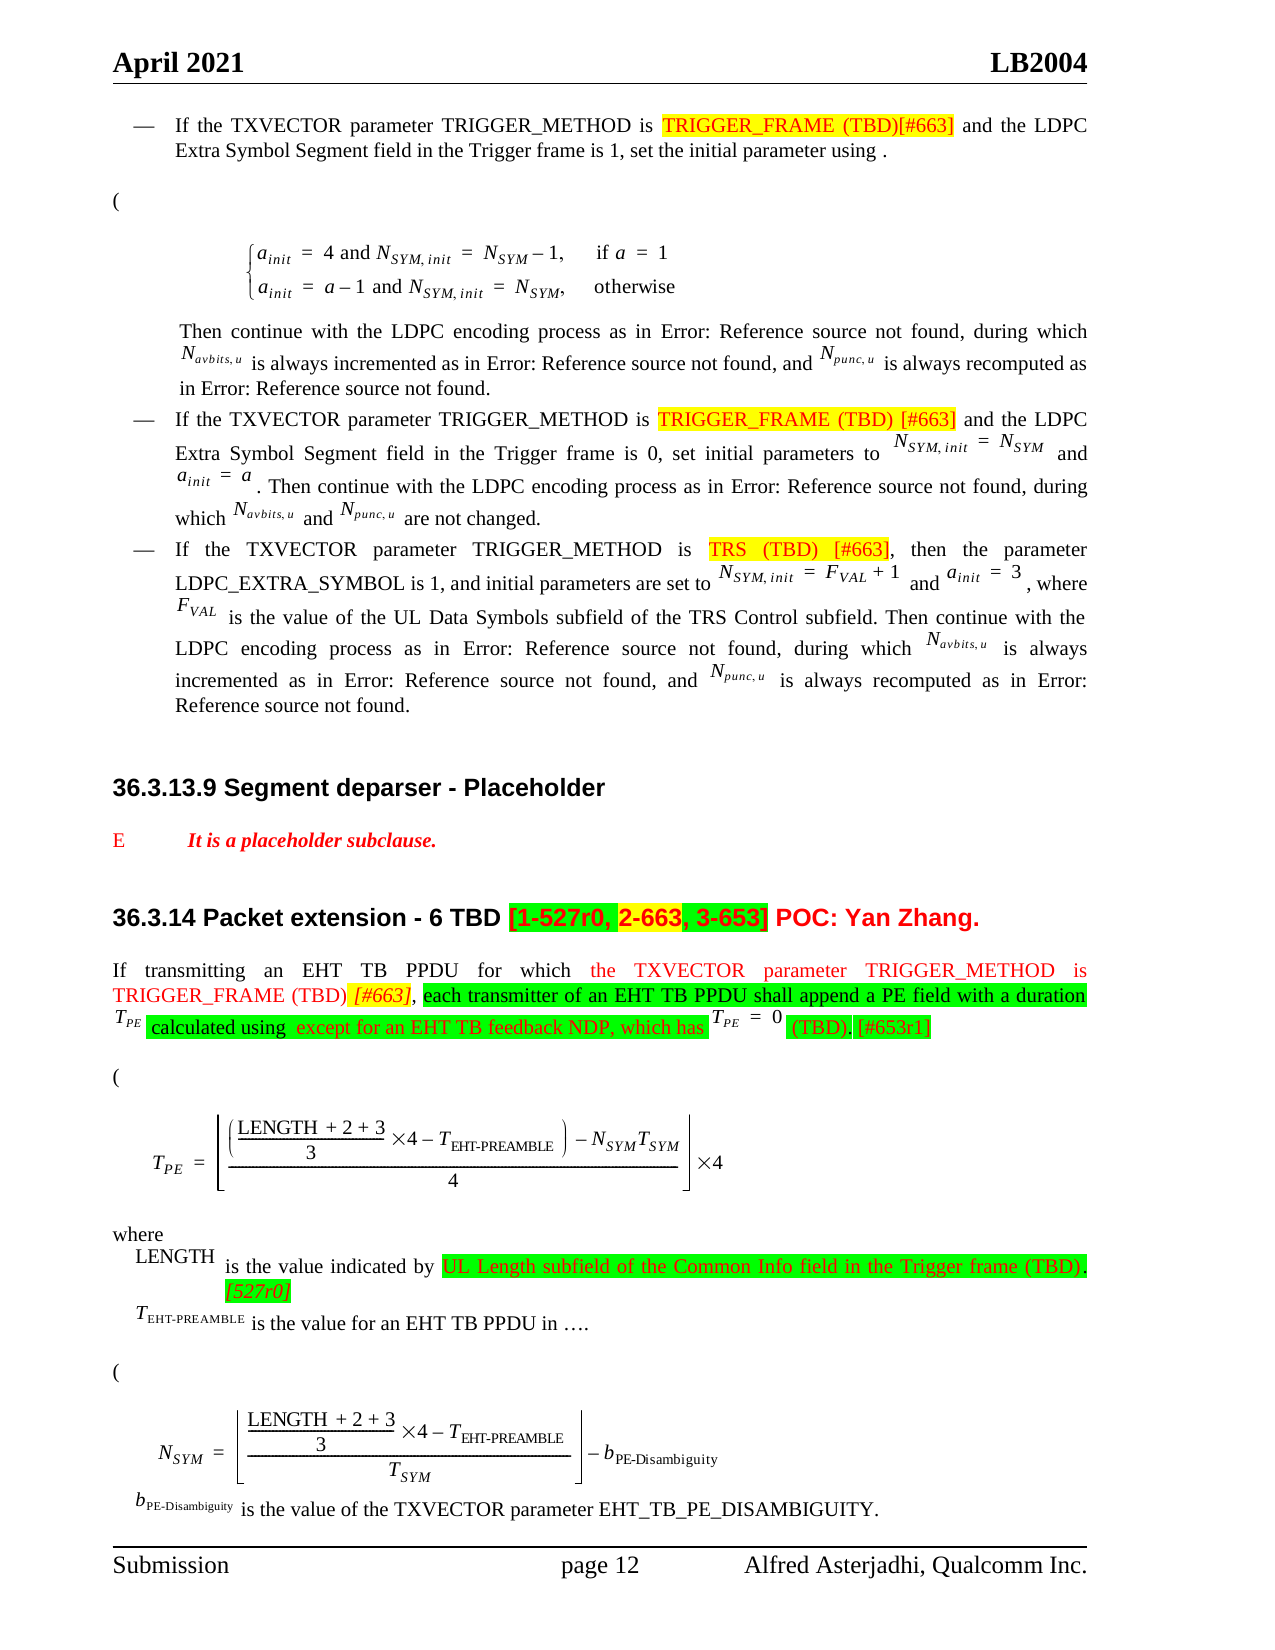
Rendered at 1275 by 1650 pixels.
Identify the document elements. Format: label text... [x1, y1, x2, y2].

list is the value indicated by UL Length subfield of the Common Info field in the Trigger frame (TBD).[527r0] [133, 1246, 1087, 1303]
subtitle 36.3.14 Packet extension - 6 TBD [1-527r0, 2-663, 3-653] POC: Yan Zhang. [112, 903, 509, 932]
list is the value for an EHT TB PPDU in Equation (36-93). [133, 1303, 1087, 1334]
subtitle 36.3.13.9 Segment deparser - Placeholder [112, 773, 1087, 802]
list It is a placeholder subclause. [112, 827, 1087, 852]
list If the TXVECTOR parameter TRIGGER_METHOD is TRIGGER_FRAME (TBD)[#663] and the LDPC Extra Symbol Segment field in the Trigger frame is 1, set the initial parameter using Equation (36-66). [133, 112, 1087, 162]
text where [112, 1221, 1087, 1246]
list is the value of the TXVECTOR parameter EHT_TB_PE_DISAMBIGUITY. [133, 1490, 1087, 1521]
text If transmitting an EHT TB PPDU for which the TXVECTOR parameter TRIGGER_METHOD is TRIGGER_FRAME (TBD) [#663], each transmitter of an EHT TB PPDU shall append a PE field with a duration calculated using Equation (36-88) except for an EHT TB feedback NDP, which has (TBD). [#653r1] [112, 957, 1087, 1039]
subtitle 36.3.14 Packet extension - 6 TBD [1-527r0, 2-663, 3-653] POC: Yan Zhang. [768, 903, 1087, 932]
